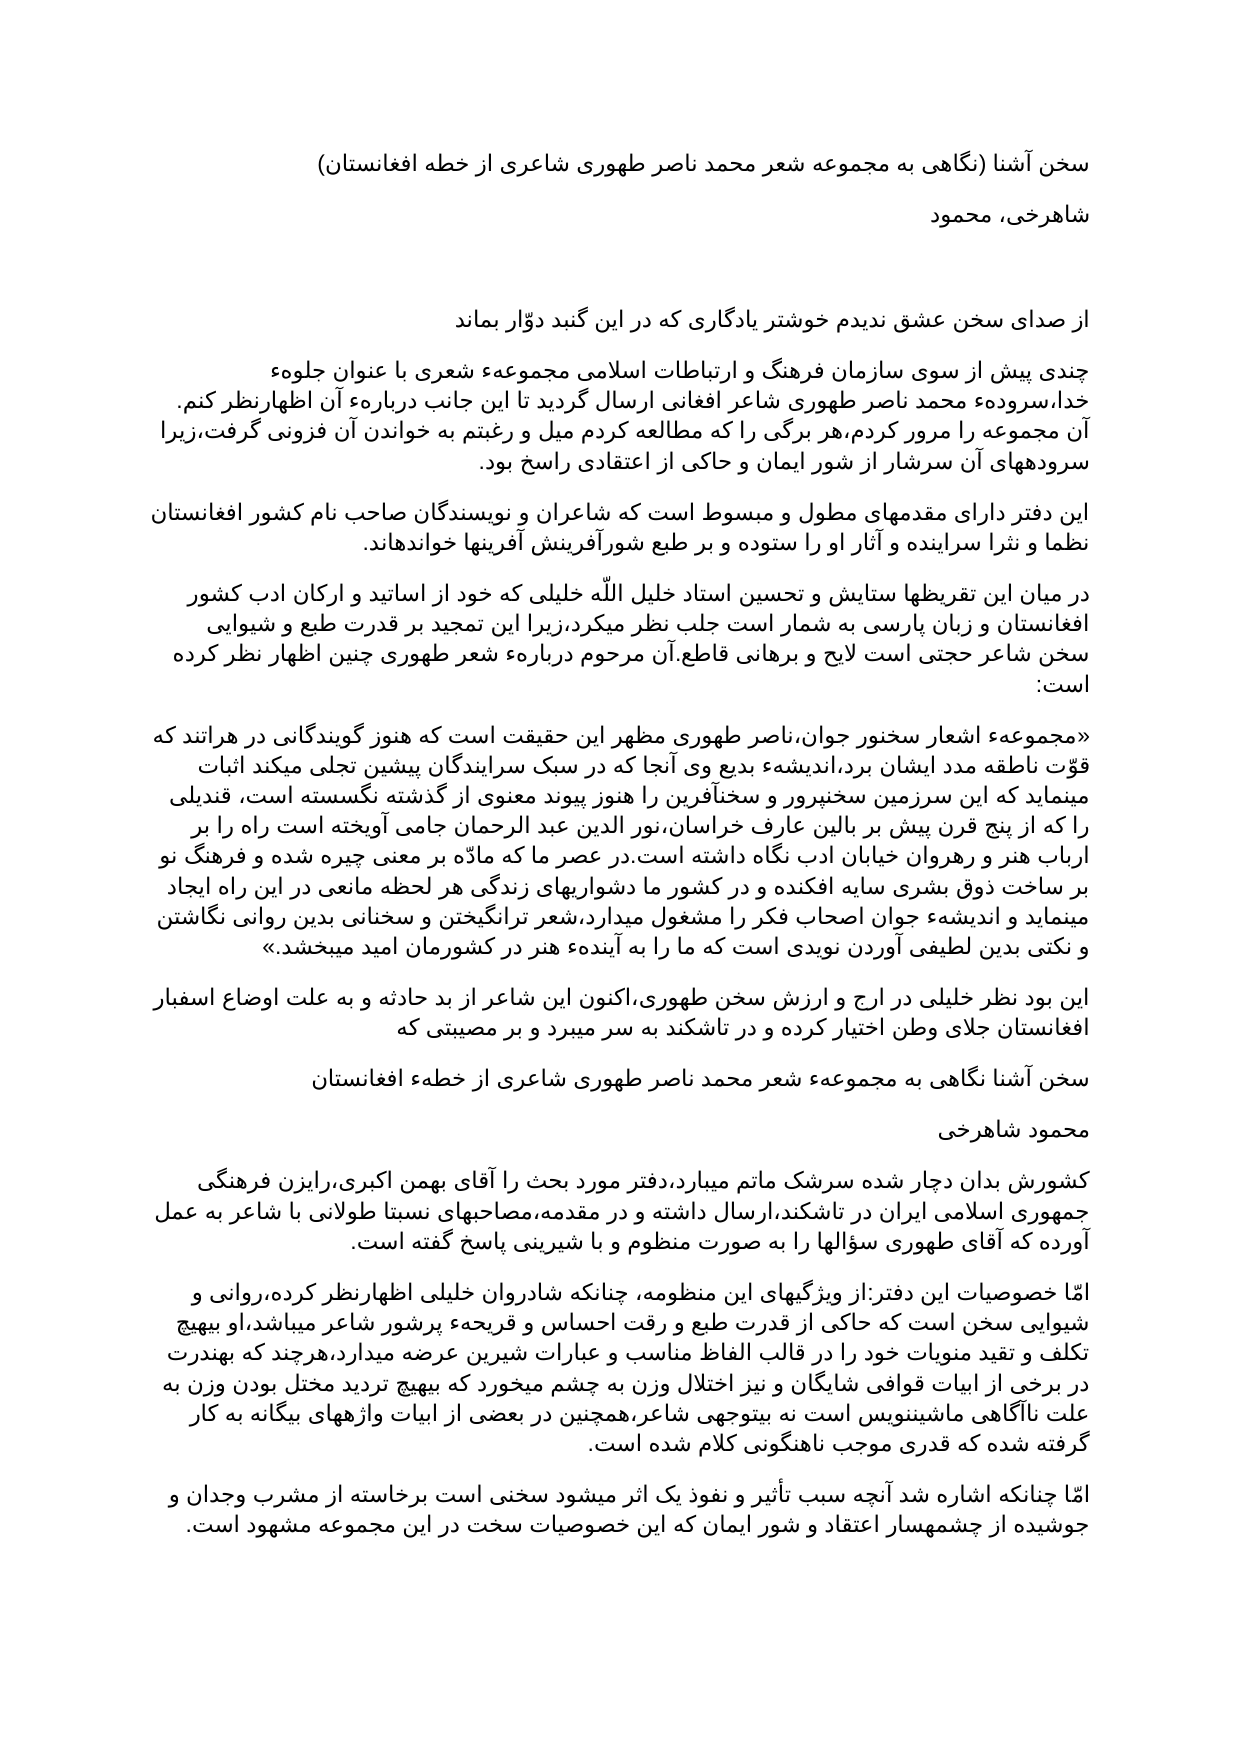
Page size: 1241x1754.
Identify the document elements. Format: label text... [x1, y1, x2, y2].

text کشورش بدان دچار شده سرشک ماتم می‏بارد،دفتر مورد بحث‏ را آقای بهمن اکبری،رایزن فرهنگی جمهوری اسلامی ایران در تاشکند،ارسال داشته و در مقدمه،مصاحبه‏ای نسبتا طولانی با شاعر به عمل آورده که آقای طهوری سؤالها را به صورت منظوم‏ و با شیرینی پاسخ گفته است. [150, 1167, 1090, 1254]
text این دفتر دارای مقدمه‏ای مطول و مبسوط است که شاعران و نویسندگان صاحب نام کشور افغانستان نظما و نثرا سراینده و آثار او را ستوده و بر طبع شورآفرینش آفرین‏ها خوانده‏اند. [150, 499, 1090, 555]
text از صدای سخن عشق ندیدم خوشتر یادگاری که در این گنبد دوّار بماند [150, 306, 1090, 332]
text «مجموعهء اشعار سخنور جوان،ناصر طهوری مظهر این‏ حقیقت است که هنوز گویندگانی در هراتند که قوّت ناطقه مدد ایشان برد،اندیشهء بدیع وی آنجا که در سبک سرایندگان‏ پیشین تجلی می‏کند اثبات می‏نماید که این سرزمین سخن‏پرور و سخن‏آفرین را هنوز پیوند معنوی از گذشته نگسسته است، قندیلی را که از پنج قرن پیش بر بالین عارف خراسان،نور الدین‏ عبد الرحمان جامی آویخته است راه را بر ارباب هنر و رهروان‏ خیابان ادب نگاه داشته است.در عصر ما که مادّه بر معنی چیره‏ شده و فرهنگ نو بر ساخت ذوق بشری سایه افکنده و در کشور ما دشواریهای زندگی هر لحظه مانعی در این راه ایجاد می‏نماید و اندیشهء جوان اصحاب فکر را مشغول می‏دارد،شعر ترانگیختن و سخنانی بدین روانی نگاشتن و نکتی بدین لطیفی‏ آوردن نویدی است که ما را به آیندهء هنر در کشورمان امید می‏بخشد.» [150, 722, 1090, 959]
text سخن آشنا نگاهی به‏ مجموعهء شعر محمد ناصر طهوری‏ شاعری از خطهء افغانستان [150, 1065, 1090, 1092]
text شاهرخی، محمود [150, 201, 1090, 227]
text محمود شاهرخی [150, 1116, 1090, 1143]
text این بود نظر خلیلی در ارج و ارزش سخن طهوری،اکنون‏ این شاعر از بد حادثه و به علت اوضاع اسف‏بار افغانستان جلای‏ وطن اختیار کرده و در تاشکند به سر می‏برد و بر مصیبتی که‏ [150, 984, 1090, 1041]
text در میان این تقریظها ستایش و تحسین استاد خلیل اللّه خلیلی‏ که خود از اساتید و ارکان ادب کشور افغانستان و زبان پارسی‏ به شمار است جلب نظر می‏کرد،زیرا این تمجید بر قدرت طبع‏ و شیوایی سخن شاعر حجتی است لایح و برهانی قاطع.آن‏ مرحوم دربارهء شعر طهوری چنین اظهار نظر کرده است: [150, 580, 1090, 697]
text چندی پیش از سوی سازمان فرهنگ و ارتباطات اسلامی‏ مجموعهء شعری با عنوان جلوهء خدا،سرودهء محمد ناصر طهوری‏ شاعر افغانی ارسال گردید تا این جانب دربارهء آن اظهارنظر کنم. آن مجموعه را مرور کردم،هر برگی را که مطالعه کردم میل و رغبتم به خواندن آن فزونی گرفت،زیرا سروده‏های آن سرشار از شور ایمان و حاکی از اعتقادی راسخ بود. [150, 357, 1090, 474]
text امّا چنان‏که اشاره شد آنچه سبب تأثیر و نفوذ یک اثر می‏شود سخنی است برخاسته از مشرب وجدان و جوشیده از چشمه‏سار اعتقاد و شور ایمان که این خصوصیات سخت در این مجموعه‏ مشهود است. [150, 1481, 1090, 1537]
text سخن آشنا (نگاهی به مجموعه شعر محمد ناصر طهوری شاعری از خطه افغانستان) [150, 150, 1090, 176]
text امّا خصوصیات این دفتر:از ویژگی‏های این منظومه، چنان‏که شادروان خلیلی اظهارنظر کرده،روانی و شیوایی سخن‏ است که حاکی از قدرت طبع و رقت احساس و قریحهء پرشور شاعر می‏باشد،او بی‏هیچ تکلف و تقید منویات خود را در قالب‏ الفاظ مناسب و عبارات شیرین عرضه می‏دارد،هرچند که‏ به‏ندرت در برخی از ابیات قوافی شایگان و نیز اختلال وزن به‏ چشم می‏خورد که بی‏هیچ تردید مختل بودن وزن به علت‏ ناآگاهی ماشین‏نویس است نه بی‏توجهی شاعر،همچنین در بعضی از ابیات واژه‏های بیگانه به کار گرفته شده که قدری‏ موجب ناهنگونی کلام شده است. [150, 1279, 1090, 1456]
